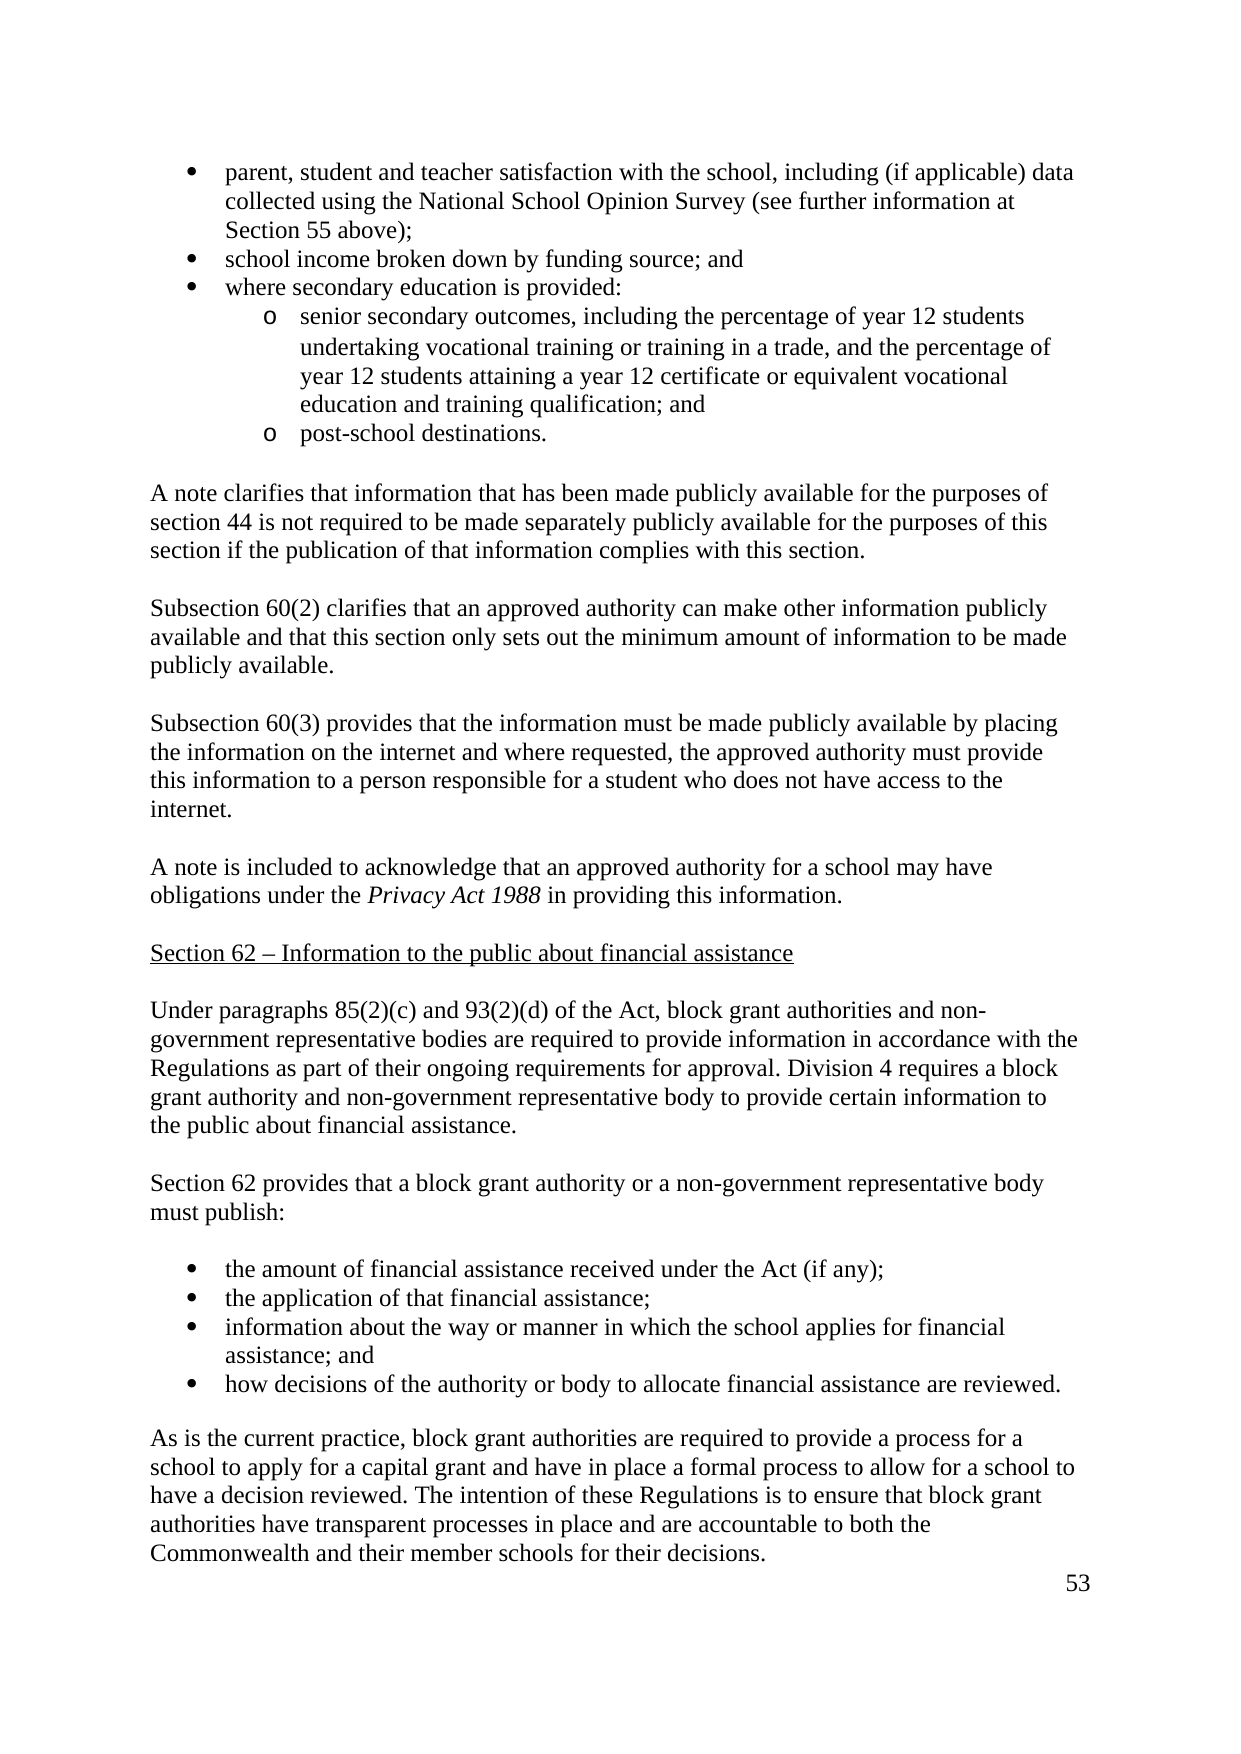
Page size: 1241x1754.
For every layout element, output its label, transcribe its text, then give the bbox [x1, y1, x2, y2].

list school income broken down by funding source; and [187, 244, 1081, 272]
list the amount of financial assistance received under the Act (if any); [187, 1254, 1081, 1283]
text As is the current practice, block grant authorities are required to provide a process for a school to apply for a capital grant and have in place a formal process to allow for a school to have a decision reviewed. The intention of these Regulations is to ensure that block grant authorities have transparent processes in place and are accountable to both the Commonwealth and their member schools for their decisions. [150, 1423, 1090, 1567]
text Subsection 60(3) provides that the information must be made publicly available by placing the information on the internet and where requested, the approved authority must provide this information to a person responsible for a student who does not have access to the internet. [150, 708, 1081, 823]
list where secondary education is provided: [187, 272, 1081, 301]
text Under paragraphs 85(2)(c) and 93(2)(d) of the Act, block grant authorities and non-government representative bodies are required to provide information in accordance with the Regulations as part of their ongoing requirements for approval. Division 4 requires a block grant authority and non-government representative body to provide certain information to the public about financial assistance. [150, 995, 1081, 1139]
text A note clarifies that information that has been made publicly available for the purposes of section 44 is not required to be made separately publicly available for the purposes of this section if the publication of that information complies with this section. [150, 478, 1081, 564]
list information about the way or manner in which the school applies for financial assistance; and [187, 1312, 1081, 1369]
list post-school destinations. [262, 418, 1081, 449]
list parent, student and teacher satisfaction with the school, including (if applicable) data collected using the National School Opinion Survey (see further information at Section 55 above); [187, 157, 1081, 244]
list how decisions of the authority or body to allocate financial assistance are reviewed. [187, 1369, 1081, 1398]
text Section 62 – Information to the public about financial assistance [150, 938, 1081, 967]
text A note is included to acknowledge that an approved authority for a school may have obligations under the Privacy Act 1988 in providing this information. [150, 852, 1081, 909]
text Section 62 provides that a block grant authority or a non-government representative body must publish: [150, 1168, 1081, 1225]
list senior secondary outcomes, including the percentage of year 12 students undertaking vocational training or training in a trade, and the percentage of year 12 students attaining a year 12 certificate or equivalent vocational education and training qualification; and [262, 301, 1081, 418]
list the application of that financial assistance; [187, 1283, 1081, 1312]
text Subsection 60(2) clarifies that an approved authority can make other information publicly available and that this section only sets out the minimum amount of information to be made publicly available. [150, 593, 1081, 679]
